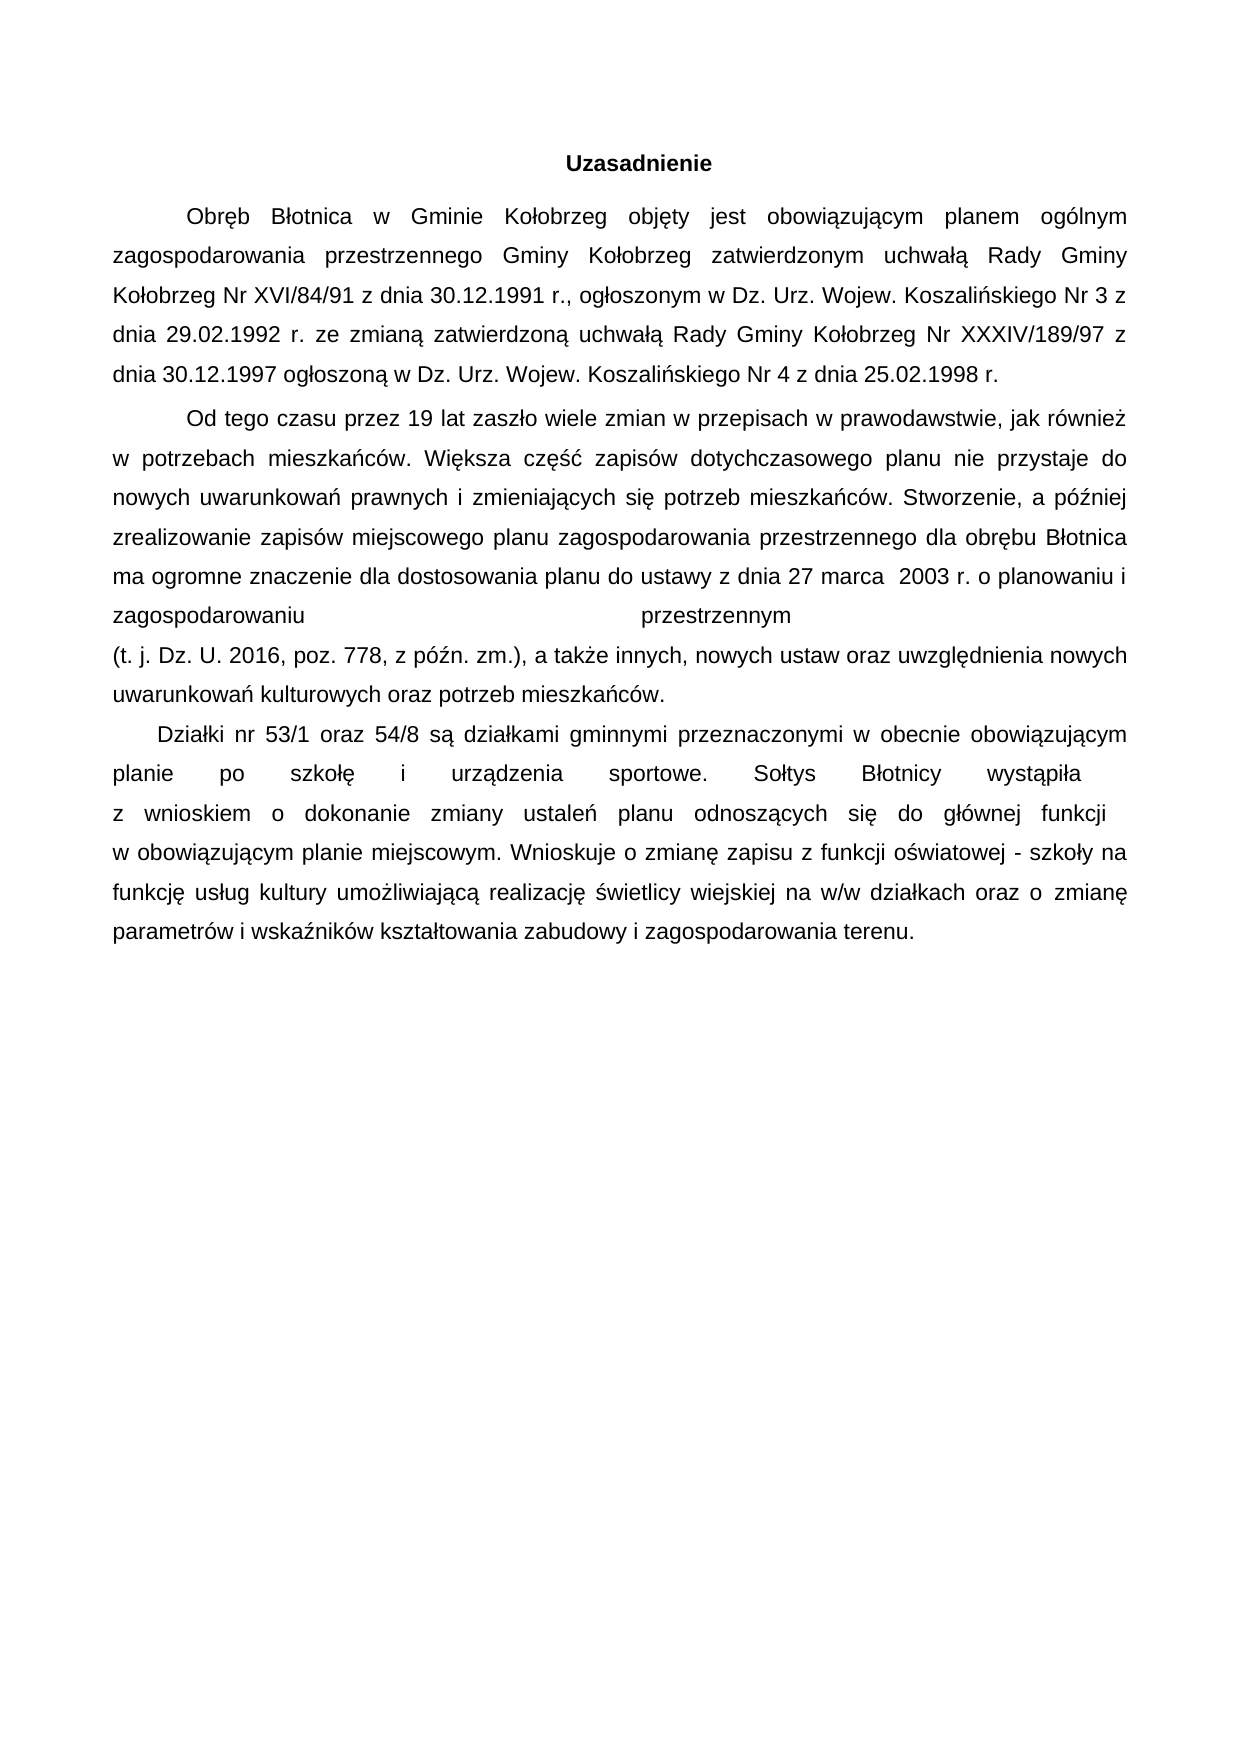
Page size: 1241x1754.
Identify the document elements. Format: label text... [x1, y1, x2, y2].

text Uzasadnienie [112, 150, 1128, 176]
text Od tego czasu przez 19 lat zaszło wiele zmian w przepisach w prawodawstwie, jak również w potrzebach mieszkańców. Większa część zapisów dotychczasowego planu nie przystaje do nowych uwarunkowań prawnych i zmieniających się potrzeb mieszkańców. Stworzenie, a później zrealizowanie zapisów miejscowego planu zagospodarowania przestrzennego dla obrębu Błotnica ma ogromne znaczenie dla dostosowania planu do ustawy z dnia 27 marca 2003 r. o planowaniu i zagospodarowaniu przestrzennym (t. j. Dz. U. 2016, poz. 778, z późn. zm.), a także innych, nowych ustaw oraz uwzględnienia nowych uwarunkowań kulturowych oraz potrzeb mieszkańców. [112, 405, 1128, 708]
text Działki nr 53/1 oraz 54/8 są działkami gminnymi przeznaczonymi w obecnie obowiązującym planie po szkołę i urządzenia sportowe. Sołtys Błotnicy wystąpiła z wnioskiem o dokonanie zmiany ustaleń planu odnoszących się do głównej funkcji w obowiązującym planie miejscowym. Wnioskuje o zmianę zapisu z funkcji oświatowej - szkoły na funkcję usług kultury umożliwiającą realizację świetlicy wiejskiej na w/w działkach oraz o zmianę parametrów i wskaźników kształtowania zabudowy i zagospodarowania terenu. [112, 721, 1128, 945]
text Obręb Błotnica w Gminie Kołobrzeg objęty jest obowiązującym planem ogólnym zagospodarowania przestrzennego Gminy Kołobrzeg zatwierdzonym uchwałą Rady Gminy Kołobrzeg Nr XVI/84/91 z dnia 30.12.1991 r., ogłoszonym w Dz. Urz. Wojew. Koszalińskiego Nr 3 z dnia 29.02.1992 r. ze zmianą zatwierdzoną uchwałą Rady Gminy Kołobrzeg Nr XXXIV/189/97 z dnia 30.12.1997 ogłoszoną w Dz. Urz. Wojew. Koszalińskiego Nr 4 z dnia 25.02.1998 r. [112, 203, 1128, 387]
